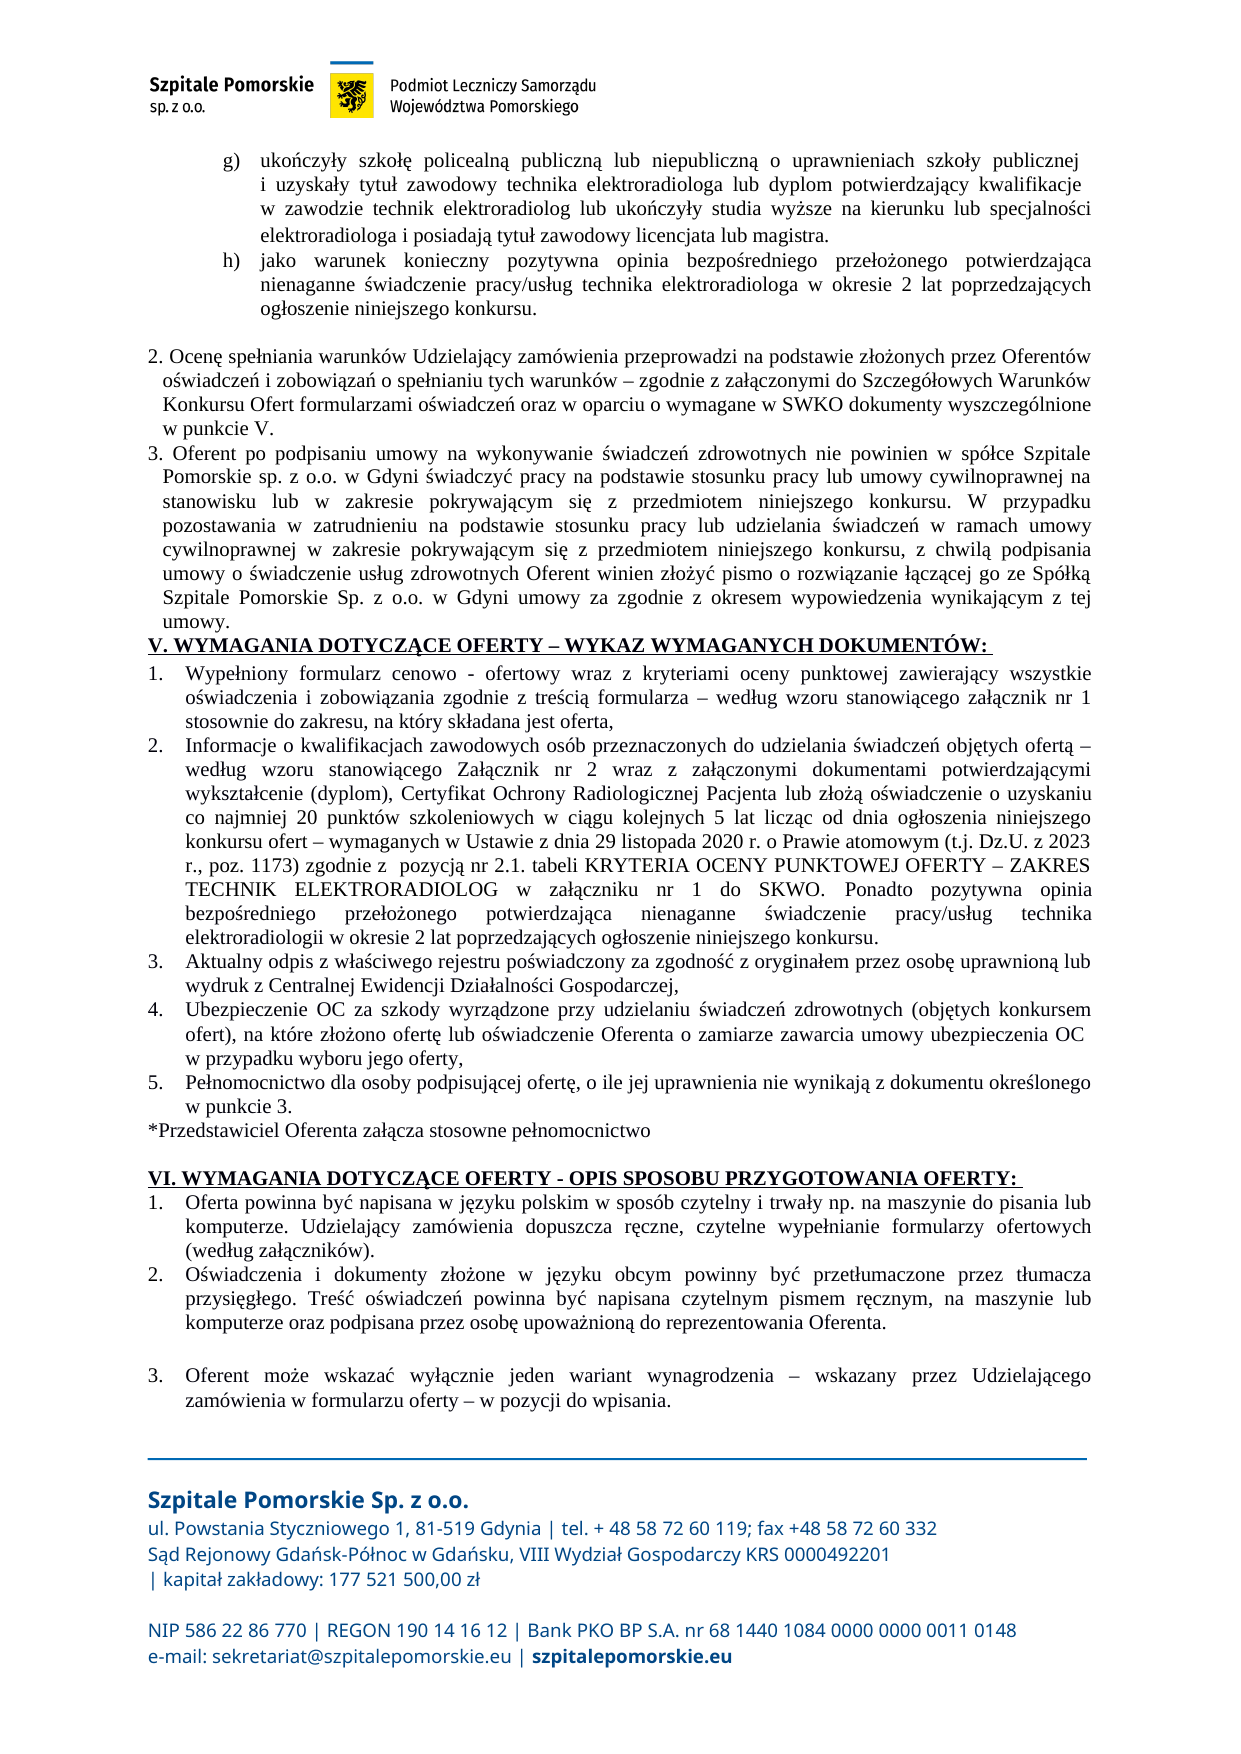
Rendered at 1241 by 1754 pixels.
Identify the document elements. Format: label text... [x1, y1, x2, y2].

list Informacje o kwalifikacjach zawodowych osób przeznaczonych do udzielania świadczeń objętych ofertą – według wzoru stanowiącego Załącznik nr 2 wraz z załączonymi dokumentami potwierdzającymi wykształcenie (dyplom), Certyfikat Ochrony Radiologicznej Pacjenta lub złożą oświadczenie o uzyskaniu co najmniej 20 punktów szkoleniowych w ciągu kolejnych 5 lat licząc od dnia ogłoszenia niniejszego konkursu ofert – wymaganych w Ustawie z dnia 29 listopada 2020 r. o Prawie atomowym (t.j. Dz.U. z 2023 r., poz. 1173) zgodnie z pozycją nr 2.1. tabeli KRYTERIA OCENY PUNKTOWEJ OFERTY – ZAKRES TECHNIK ELEKTRORADIOLOG w załączniku nr 1 do SKWO. Ponadto pozytywna opinia bezpośredniego przełożonego potwierdzająca nienaganne świadczenie pracy/usług technika elektroradiologii w okresie 2 lat poprzedzających ogłoszenie niniejszego konkursu. [148, 733, 1092, 949]
list jako warunek konieczny pozytywna opinia bezpośredniego przełożonego potwierdzająca nienaganne świadczenie pracy/usług technika elektroradiologa w okresie 2 lat poprzedzających ogłoszenie niniejszego konkursu. [223, 248, 1092, 320]
text *Przedstawiciel Oferenta załącza stosowne pełnomocnictwo [148, 1176, 1092, 1200]
list Oświadczenia i dokumenty złożone w języku obcym powinny być przetłumaczone przez tłumacza przysięgłego. Treść oświadczeń powinna być napisana czytelnym pismem ręcznym, na maszynie lub komputerze oraz podpisana przez osobę upoważnioną do reprezentowania Oferenta. [148, 1320, 1092, 1393]
text VI. WYMAGANIA DOTYCZĄCE OFERTY - OPIS SPOSOBU PRZYGOTOWANIA OFERTY: [148, 1224, 1092, 1248]
picture [148, 59, 597, 119]
list Oferta powinna być napisana w języku polskim w sposób czytelny i trwały np. na maszynie do pisania lub komputerze. Udzielający zamówienia dopuszcza ręczne, czytelne wypełnianie formularzy ofertowych (według załączników). [148, 1248, 1092, 1320]
list Ubezpieczenie OC za szkody wyrządzone przy udzielaniu świadczeń zdrowotnych (objętych konkursem ofert), na które złożono ofertę lub oświadczenie Oferenta o zamiarze zawarcia umowy ubezpieczenia OC w przypadku wyboru jego oferty, [148, 1056, 1092, 1128]
list Aktualny odpis z właściwego rejestru poświadczony za zgodność z oryginałem przez osobę uprawnioną lub wydruk z Centralnej Ewidencji Działalności Gospodarczej, [148, 978, 1092, 1027]
list Wypełniony formularz cenowo - ofertowy wraz z kryteriami oceny punktowej zawierający wszystkie oświadczenia i zobowiązania zgodnie z treścią formularza – według wzoru stanowiącego załącznik nr 1 stosownie do zakresu, na który składana jest oferta, [148, 661, 1092, 733]
text V. WYMAGANIA DOTYCZĄCE OFERTY – WYKAZ WYMAGANYCH DOKUMENTÓW: [148, 633, 1092, 657]
text 3. Oferent po podpisaniu umowy na wykonywanie świadczeń zdrowotnych nie powinien w spółce Szpitale Pomorskie sp. z o.o. w Gdyni świadczyć pracy na podstawie stosunku pracy lub umowy cywilnoprawnej na stanowisku lub w zakresie pokrywającym się z przedmiotem niniejszego konkursu. W przypadku pozostawania w zatrudnieniu na podstawie stosunku pracy lub udzielania świadczeń w ramach umowy cywilnoprawnej w zakresie pokrywającym się z przedmiotem niniejszego konkursu, z chwilą podpisania umowy o świadczenie usług zdrowotnych Oferent winien złożyć pismo o rozwiązanie łączącej go ze Spółką Szpitale Pomorskie Sp. z o.o. w Gdyni umowy za zgodnie z okresem wypowiedzenia wynikającym z tej umowy. [148, 440, 1092, 633]
list Pełnomocnictwo dla osoby podpisującej ofertę, o ile jej uprawnienia nie wynikają z dokumentu określonego w punkcie 3. [148, 1128, 1092, 1176]
text 2. Ocenę spełniania warunków Udzielający zamówienia przeprowadzi na podstawie złożonych przez Oferentów oświadczeń i zobowiązań o spełnianiu tych warunków – zgodnie z załączonymi do Szczegółowych Warunków Konkursu Ofert formularzami oświadczeń oraz w oparciu o wymagane w SWKO dokumenty wyszczególnione w punkcie V. [148, 344, 1092, 440]
list ukończyły szkołę policealną publiczną lub niepubliczną o uprawnieniach szkoły publicznej i uzyskały tytuł zawodowy technika elektroradiologa lub dyplom potwierdzający kwalifikacje w zawodzie technik elektroradiolog lub ukończyły studia wyższe na kierunku lub specjalności elektroradiologa i posiadają tytuł zawodowy licencjata lub magistra. [223, 148, 1092, 248]
